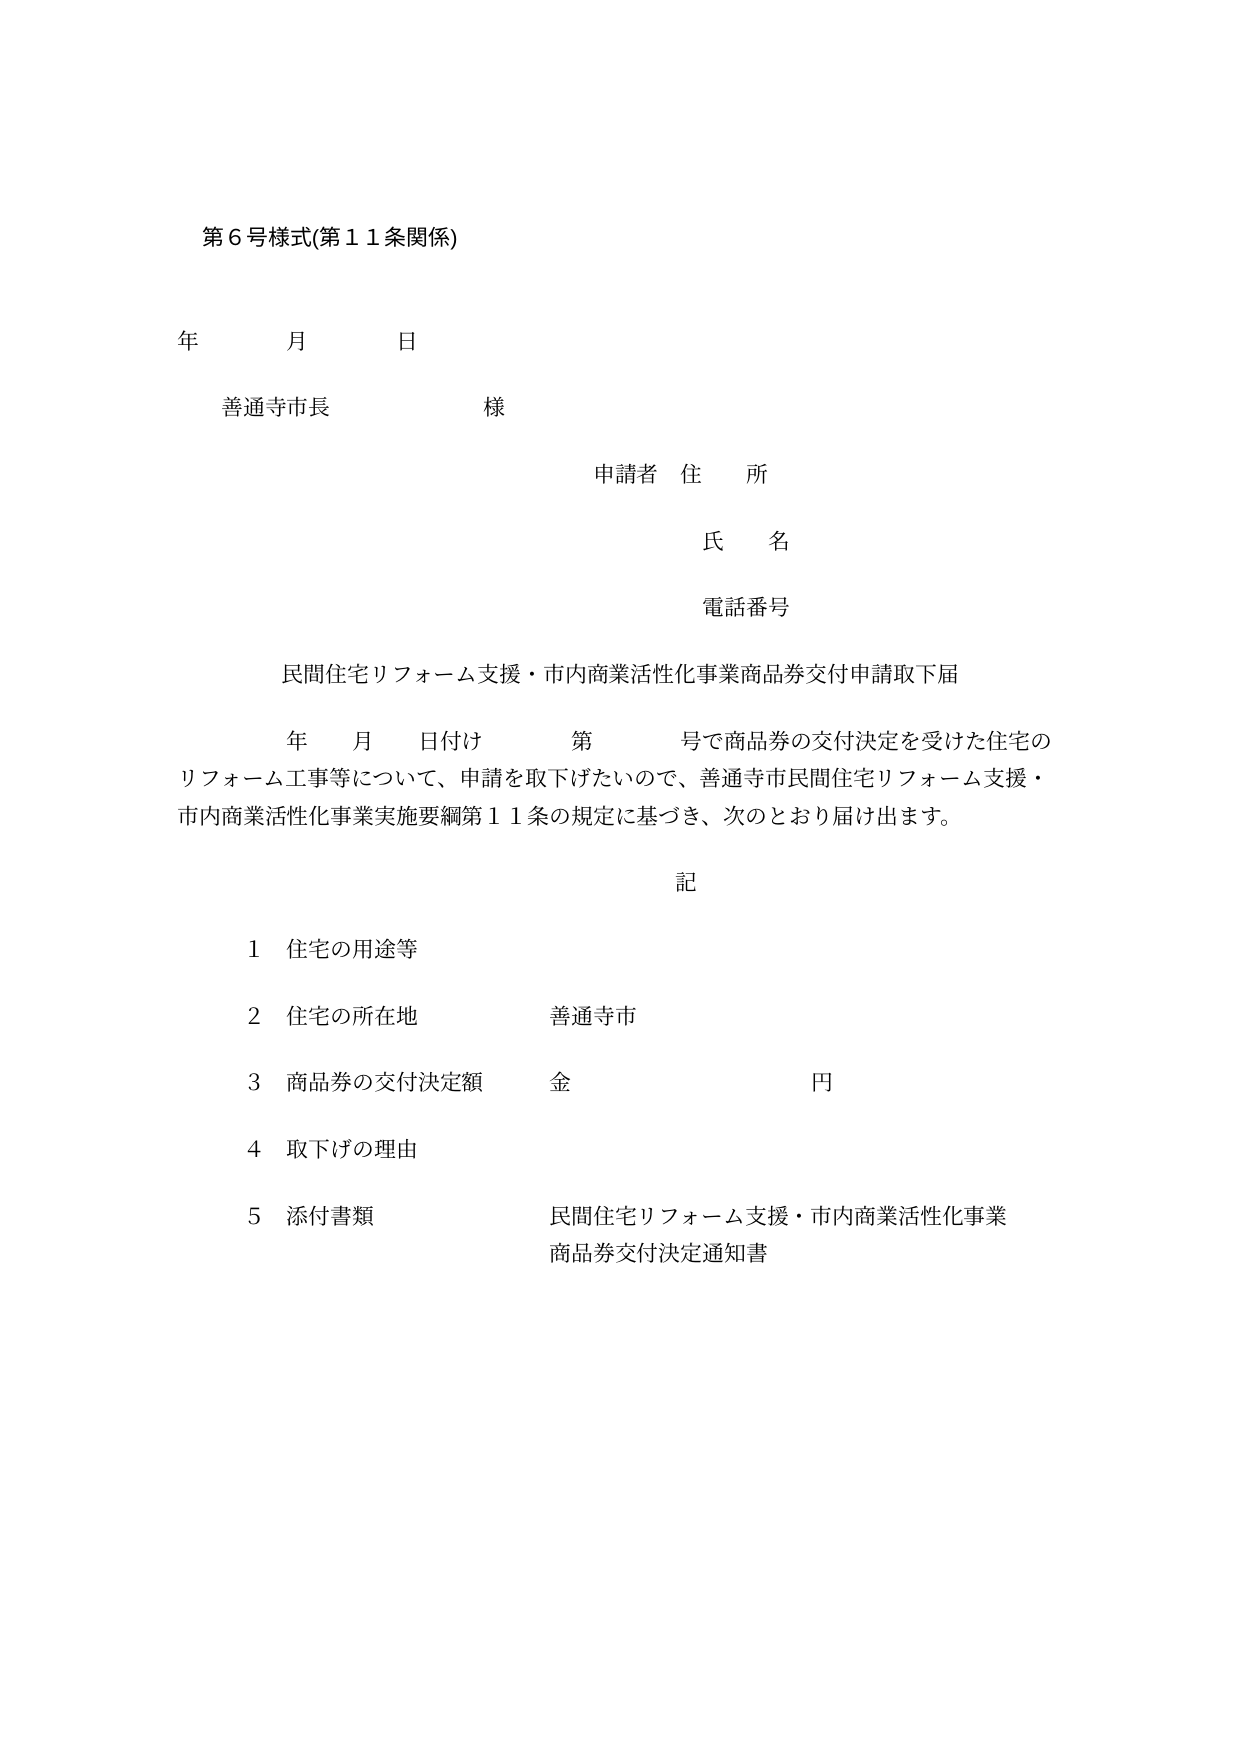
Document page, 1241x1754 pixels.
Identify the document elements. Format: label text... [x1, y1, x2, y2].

text ５ 添付書類 民間住宅リフォーム支援・市内商業活性化事業 商品券交付決定通知書 [177, 1196, 1063, 1271]
subtitle 記 [177, 863, 1063, 900]
text 年 月 日 [177, 283, 1063, 358]
text 年 月 日付け 第 号で商品券の交付決定を受けた住宅のリフォーム工事等について、申請を取下げたいので、善通寺市民間住宅リフォーム支援・市内商業活性化事業実施要綱第１１条の規定に基づき、次のとおり届け出ます。 [177, 721, 1063, 833]
text 電話番号 [177, 588, 1063, 625]
text 善通寺市長 様 [177, 388, 1063, 425]
text ２ 住宅の所在地 善通寺市 [177, 996, 1063, 1033]
text 民間住宅リフォーム支援・市内商業活性化事業商品券交付申請取下届 [177, 654, 1063, 692]
text 第６号様式(第１１条関係) [177, 217, 1063, 254]
text 申請者 住 所 [177, 454, 1063, 492]
text １ 住宅の用途等 [177, 929, 1063, 967]
text 氏 名 [680, 521, 1063, 558]
text ４ 取下げの理由 [177, 1129, 1063, 1167]
text ３ 商品券の交付決定額 金 円 [177, 1063, 1063, 1100]
